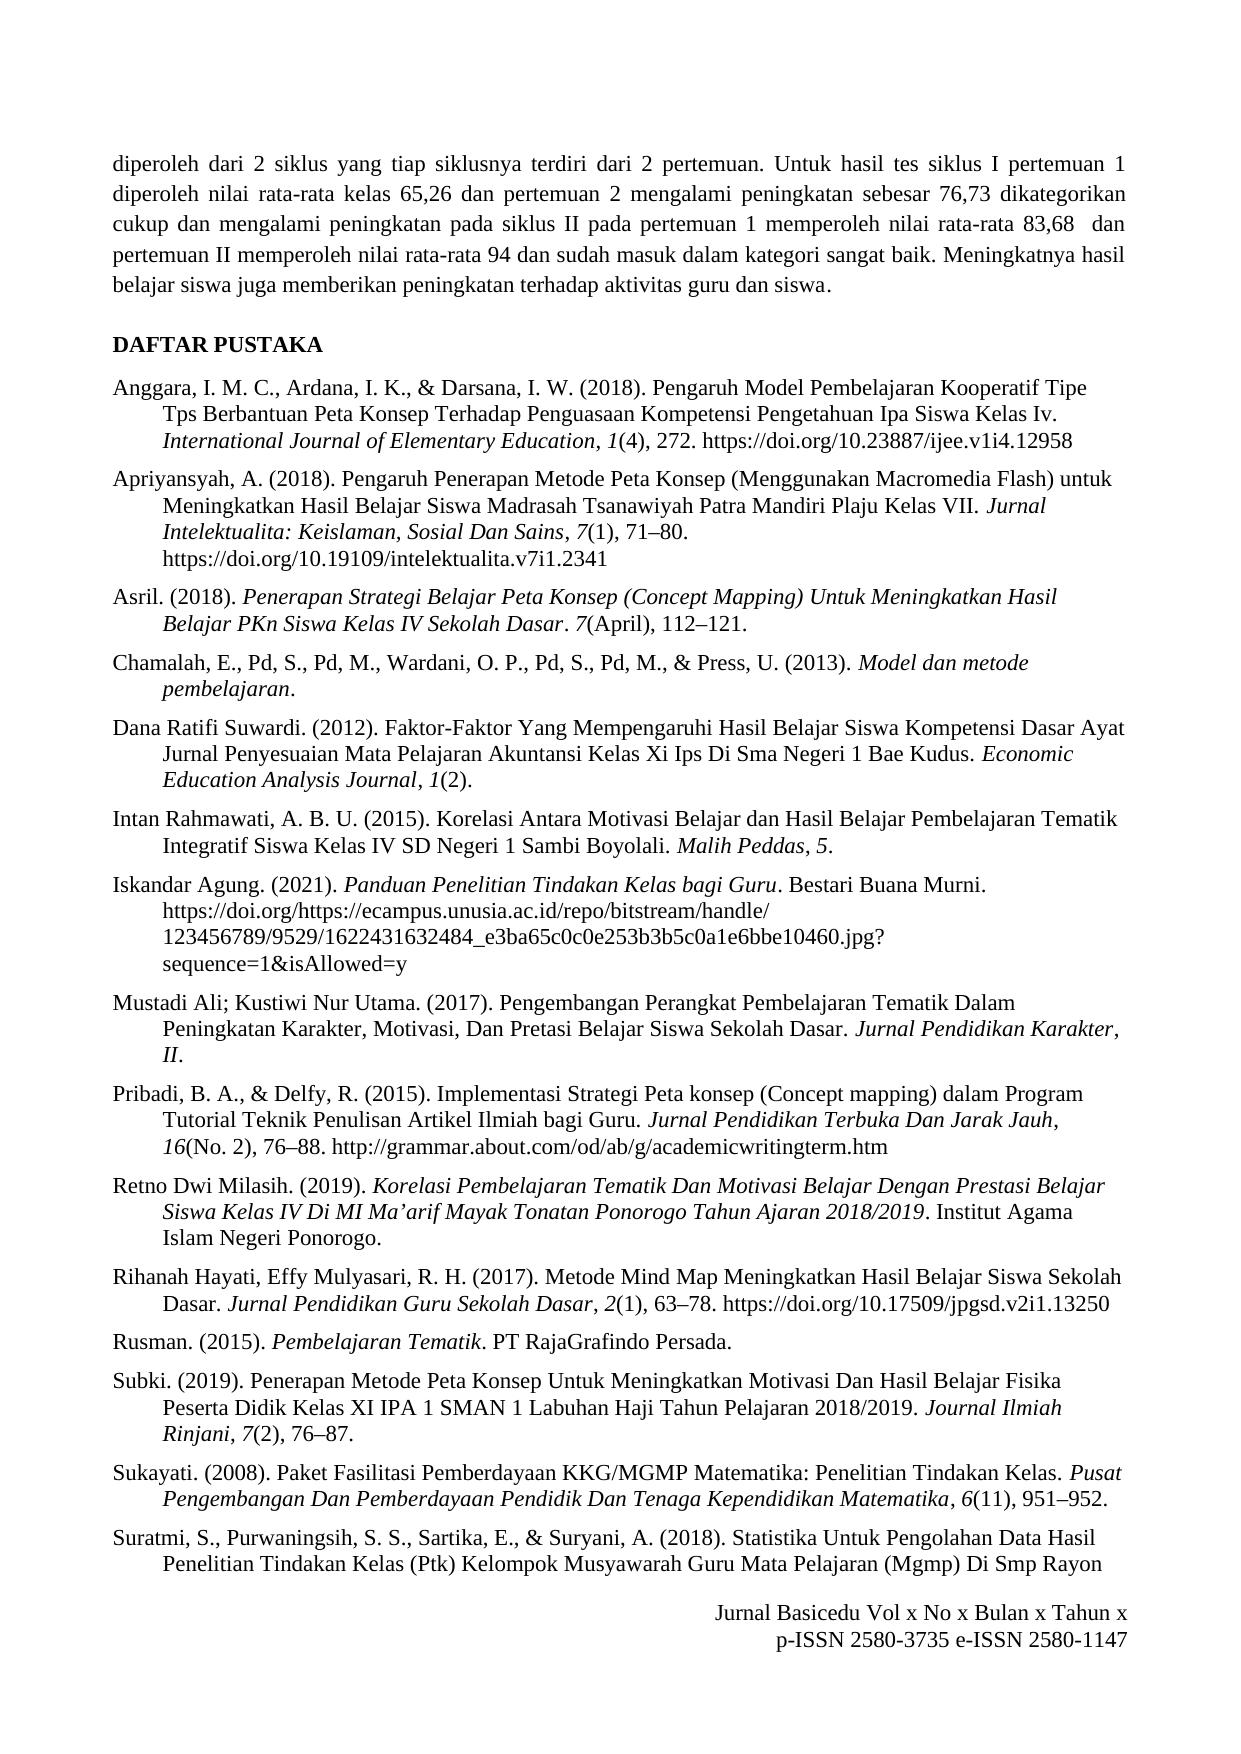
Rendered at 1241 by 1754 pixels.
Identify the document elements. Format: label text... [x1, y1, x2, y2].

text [112, 1524, 1128, 1577]
text Sukayati. (2008). Paket Fasilitasi Pemberdayaan KKG/MGMP Matematika: Penelitian Tindakan Kelas. Pusat Pengembangan Dan Pemberdayaan Pendidik Dan Tenaga Kependidikan Matematika, 6(11), 951–952. [112, 1459, 1128, 1512]
text Asril. (2018). Penerapan Strategi Belajar Peta Konsep (Concept Mapping) Untuk Meningkatkan Hasil Belajar PKn Siswa Kelas IV Sekolah Dasar. 7(April), 112–121. [112, 583, 1128, 636]
text Pribadi, B. A., & Delfy, R. (2015). Implementasi Strategi Peta konsep (Concept mapping) dalam Program Tutorial Teknik Penulisan Artikel Ilmiah bagi Guru. Jurnal Pendidikan Terbuka Dan Jarak Jauh, 16(No. 2), 76–88. http://grammar.about.com/od/ab/g/academicwritingterm.htm [112, 1080, 1128, 1159]
text Mustadi Ali; Kustiwi Nur Utama. (2017). Pengembangan Perangkat Pembelajaran Tematik Dalam Peningkatan Karakter, Motivasi, Dan Pretasi Belajar Siswa Sekolah Dasar. Jurnal Pendidikan Karakter, II. [112, 988, 1128, 1068]
text Chamalah, E., Pd, S., Pd, M., Wardani, O. P., Pd, S., Pd, M., & Press, U. (2013). Model dan metode pembelajaran. [112, 649, 1128, 701]
text Subki. (2019). Penerapan Metode Peta Konsep Untuk Meningkatkan Motivasi Dan Hasil Belajar Fisika Peserta Didik Kelas XI IPA 1 SMAN 1 Labuhan Haji Tahun Pelajaran 2018/2019. Journal Ilmiah Rinjani, 7(2), 76–87. [112, 1367, 1128, 1446]
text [112, 150, 1128, 297]
text Dana Ratifi Suwardi. (2012). Faktor-Faktor Yang Mempengaruhi Hasil Belajar Siswa Kompetensi Dasar Ayat Jurnal Penyesuaian Mata Pelajaran Akuntansi Kelas Xi Ips Di Sma Negeri 1 Bae Kudus. Economic Education Analysis Journal, 1(2). [112, 714, 1128, 793]
text Iskandar Agung. (2021). Panduan Penelitian Tindakan Kelas bagi Guru. Bestari Buana Murni. https://doi.org/https://ecampus.unusia.ac.id/repo/bitstream/handle/123456789/9529/1622431632484_e3ba65c0c0e253b3b5c0a1e6bbe10460.jpg?sequence=1&isAllowed=y [112, 871, 1128, 976]
text Intan Rahmawati, A. B. U. (2015). Korelasi Antara Motivasi Belajar dan Hasil Belajar Pembelajaran Tematik Integratif Siswa Kelas IV SD Negeri 1 Sambi Boyolali. Malih Peddas, 5. [112, 805, 1128, 858]
text Rihanah Hayati, Effy Mulyasari, R. H. (2017). Metode Mind Map Meningkatkan Hasil Belajar Siswa Sekolah Dasar. Jurnal Pendidikan Guru Sekolah Dasar, 2(1), 63–78. https://doi.org/10.17509/jpgsd.v2i1.13250 [112, 1263, 1128, 1316]
text Retno Dwi Milasih. (2019). Korelasi Pembelajaran Tematik Dan Motivasi Belajar Dengan Prestasi Belajar Siswa Kelas IV Di MI Ma’arif Mayak Tonatan Ponorogo Tahun Ajaran 2018/2019. Institut Agama Islam Negeri Ponorogo. [112, 1172, 1128, 1251]
text Rusman. (2015). Pembelajaran Tematik. PT RajaGrafindo Persada. [112, 1328, 1128, 1355]
text Apriyansyah, A. (2018). Pengaruh Penerapan Metode Peta Konsep (Menggunakan Macromedia Flash) untuk Meningkatkan Hasil Belajar Siswa Madrasah Tsanawiyah Patra Mandiri Plaju Kelas VII. Jurnal Intelektualita: Keislaman, Sosial Dan Sains, 7(1), 71–80. https://doi.org/10.19109/intelektualita.v7i1.2341 [112, 466, 1128, 571]
text DAFTAR PUSTAKA [112, 331, 1128, 358]
text Anggara, I. M. C., Ardana, I. K., & Darsana, I. W. (2018). Pengaruh Model Pembelajaran Kooperatif Tipe Tps Berbantuan Peta Konsep Terhadap Penguasaan Kompetensi Pengetahuan Ipa Siswa Kelas Iv. International Journal of Elementary Education, 1(4), 272. https://doi.org/10.23887/ijee.v1i4.12958 [112, 374, 1128, 453]
